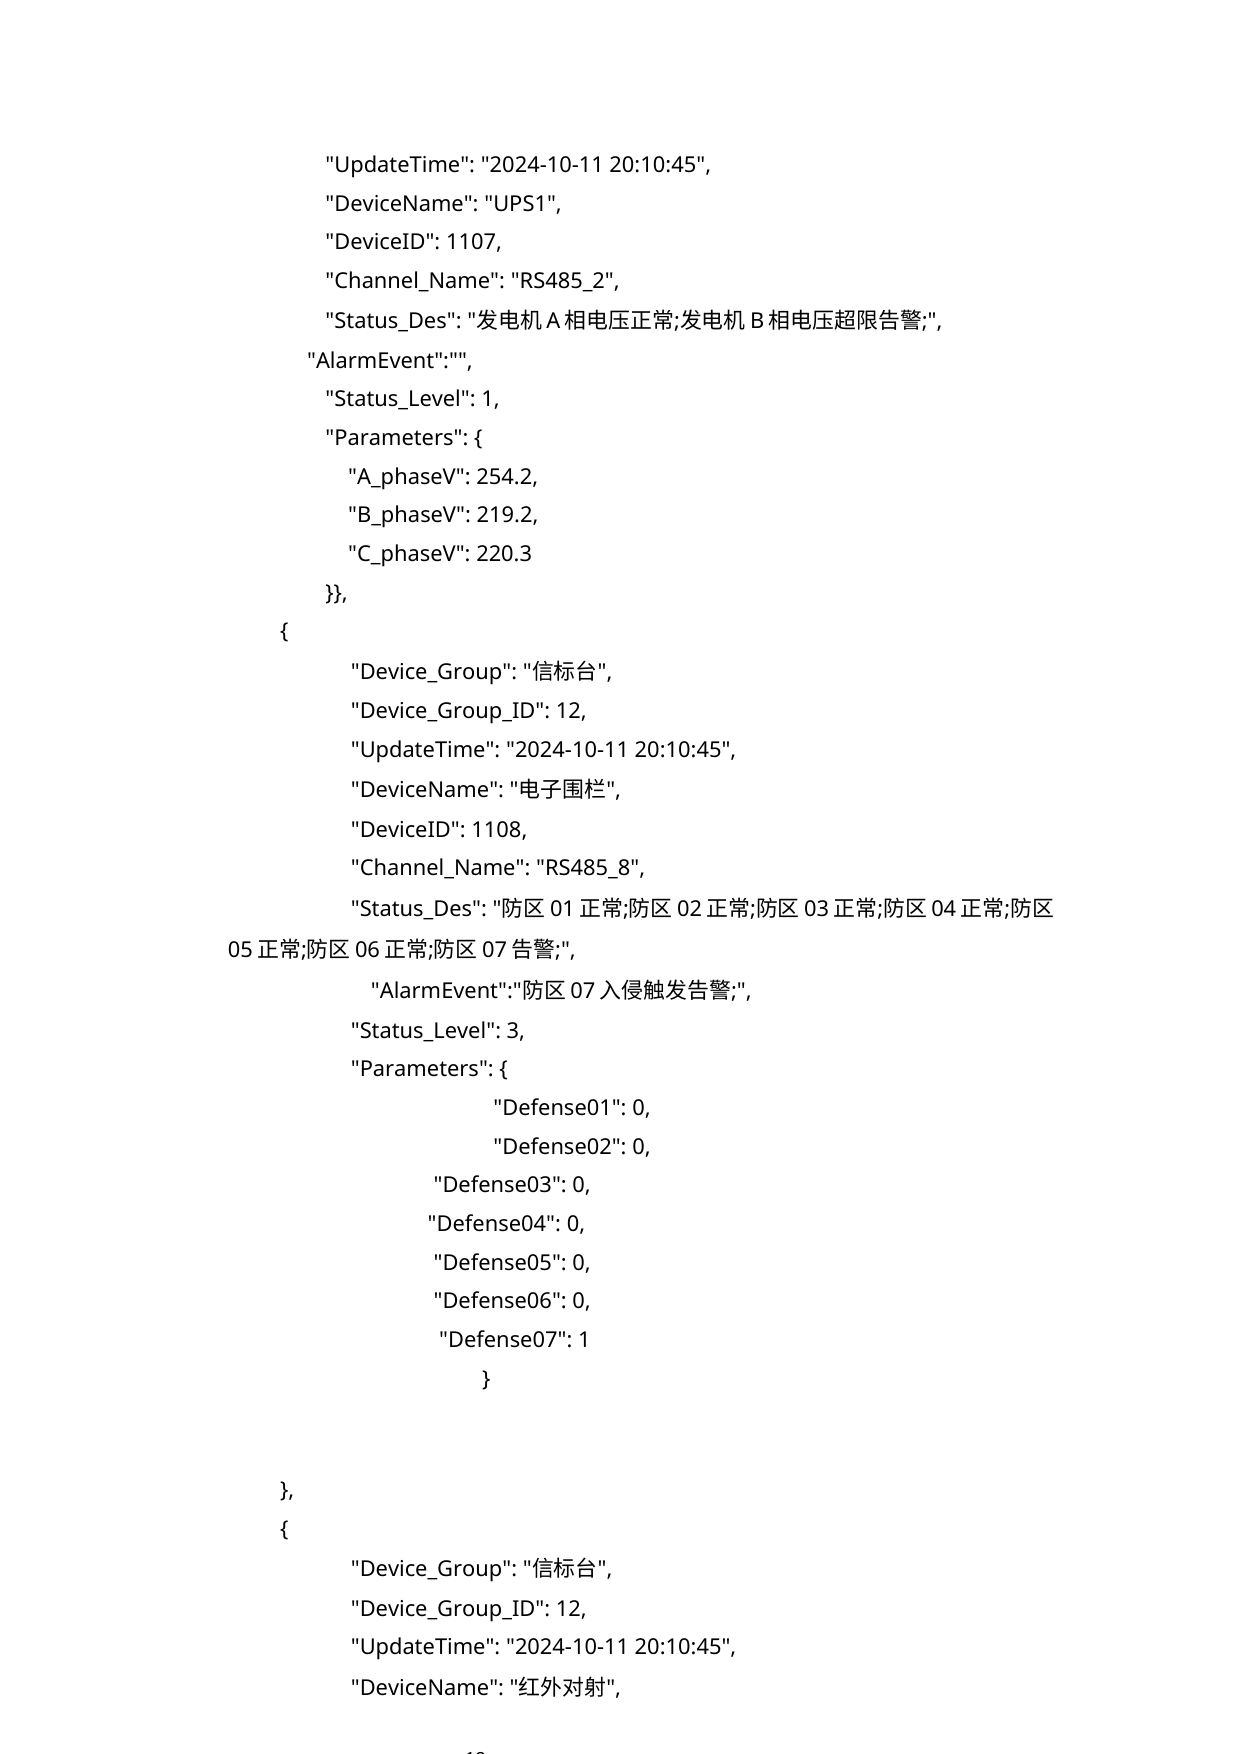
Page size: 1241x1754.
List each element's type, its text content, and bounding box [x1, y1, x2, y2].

text "B_phaseV": 219.2, [228, 499, 1054, 529]
text "Parameters": { [228, 422, 1054, 452]
text "DeviceName": "UPS1", [228, 188, 1054, 217]
text "A_phaseV": 254.2, [228, 461, 1054, 491]
text { [228, 615, 1054, 645]
text "UpdateTime": "2024-10-11 20:10:45", [228, 149, 1054, 179]
text "UpdateTime": "2024-10-11 20:10:45", [228, 734, 1054, 764]
text "Defense01": 0, [228, 1092, 1054, 1122]
text "DeviceID": 1108, [228, 814, 1054, 843]
text "AlarmEvent":"", [228, 345, 1054, 374]
text "UpdateTime": "2024-10-11 20:10:45", [228, 1631, 1054, 1661]
text "Defense06": 0, [228, 1285, 1054, 1315]
text "AlarmEvent":"防区07入侵触发告警;", [228, 973, 1054, 1005]
text }, [228, 1474, 1054, 1504]
text "Channel_Name": "RS485_8", [228, 852, 1054, 882]
text "Defense04": 0, [228, 1208, 1054, 1238]
text "DeviceID": 1107, [228, 226, 1054, 256]
text "Device_Group_ID": 12, [228, 695, 1054, 725]
text "Defense03": 0, [228, 1169, 1054, 1199]
text "Defense02": 0, [228, 1131, 1054, 1161]
text { [228, 1513, 1054, 1542]
text "Device_Group": "信标台", [228, 1551, 1054, 1583]
text "Defense07": 1 [228, 1324, 1054, 1354]
text "C_phaseV": 220.3 [228, 538, 1054, 568]
text "DeviceName": "电子围栏", [228, 772, 1054, 804]
text "Status_Des": "发电机A相电压正常;发电机B相电压超限告警;", [228, 303, 1054, 335]
text "Parameters": { [228, 1053, 1054, 1083]
text "Device_Group_ID": 12, [228, 1592, 1054, 1622]
text } [228, 1363, 1054, 1392]
text "Device_Group": "信标台", [228, 654, 1054, 686]
text "Status_Des": "防区01正常;防区02正常;防区03正常;防区04正常;防区05正常;防区06正常;防区07告警;", [228, 891, 1054, 964]
text "Status_Level": 3, [228, 1015, 1054, 1044]
text "DeviceName": "红外对射", [228, 1670, 1054, 1702]
text }}, [228, 577, 1054, 606]
text "Channel_Name": "RS485_2", [228, 265, 1054, 295]
text "Defense05": 0, [228, 1247, 1054, 1276]
text "Status_Level": 1, [228, 383, 1054, 413]
